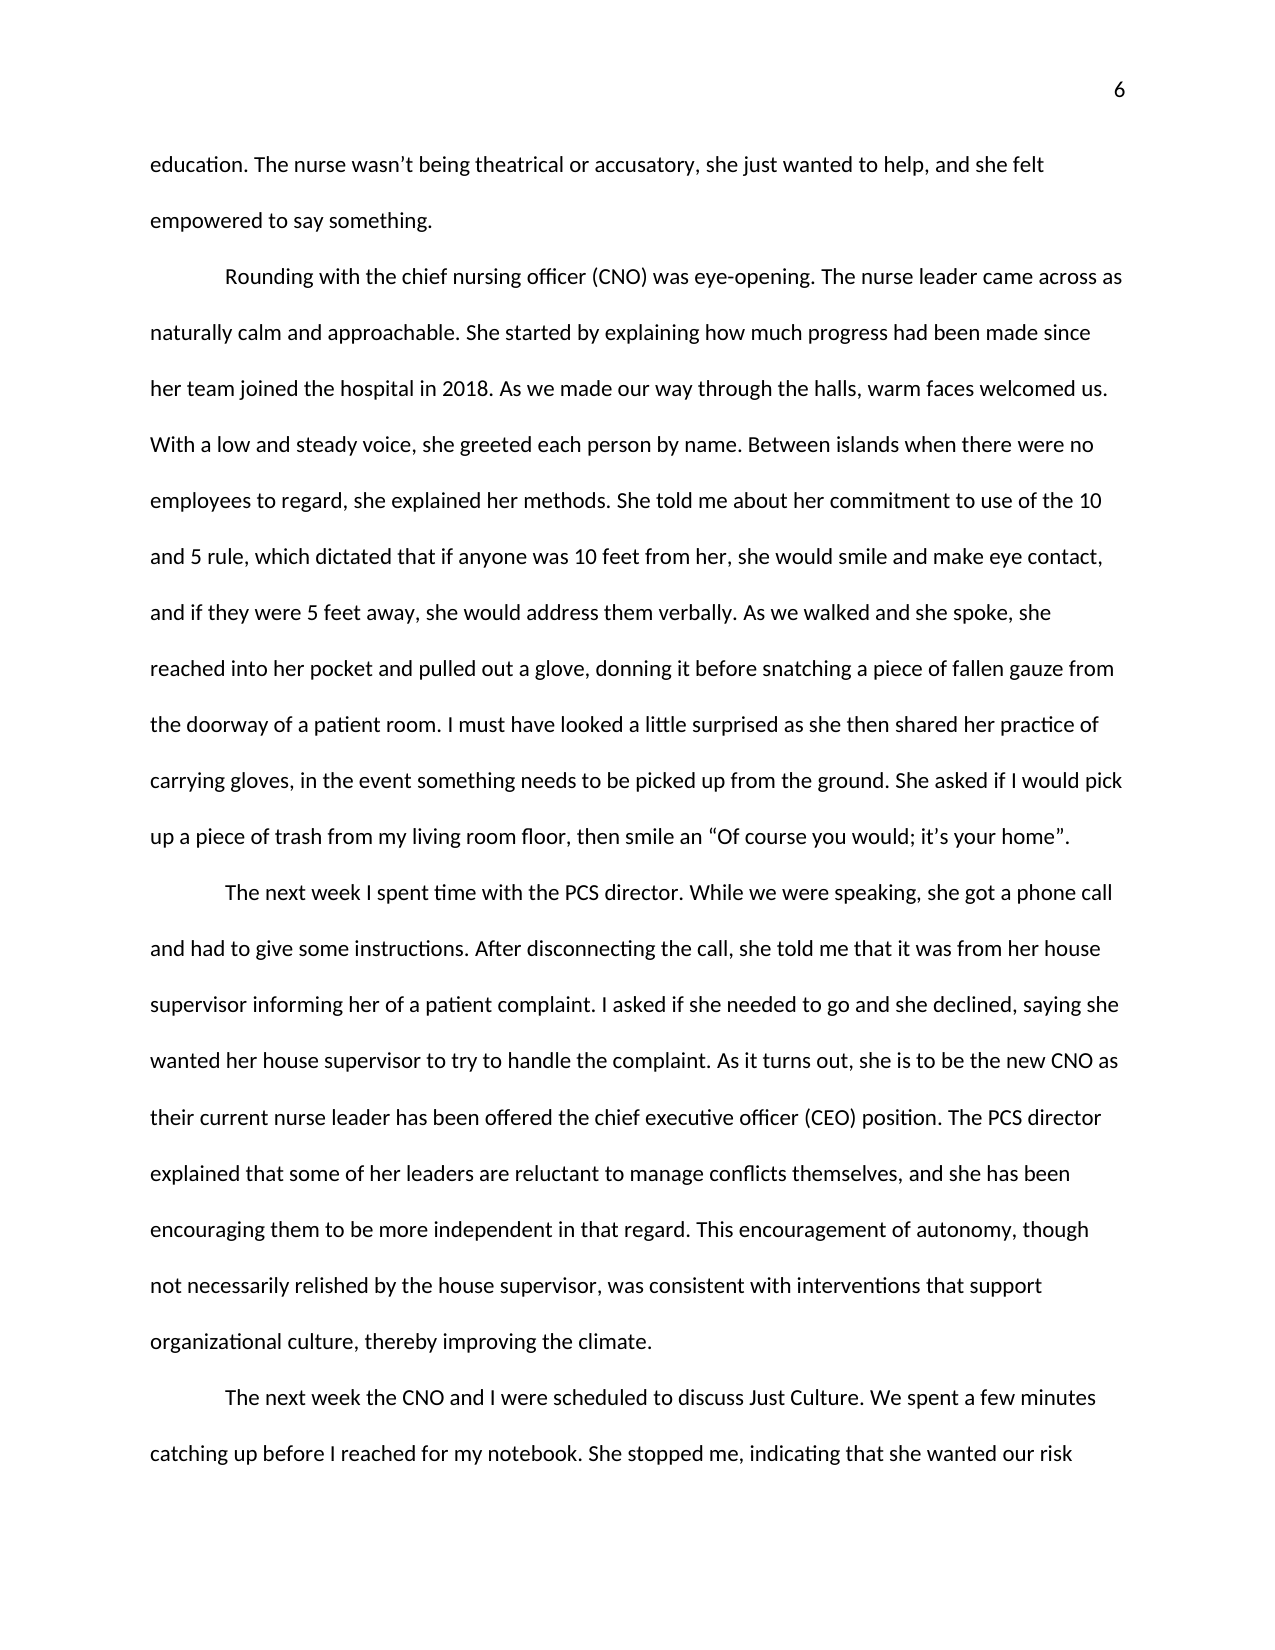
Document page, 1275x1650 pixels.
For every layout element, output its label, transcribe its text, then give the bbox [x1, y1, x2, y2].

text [150, 150, 1125, 234]
text The next week I spent time with the PCS director. While we were speaking, she got a phone call and had to give some instructions. After disconnecting the call, she told me that it was from her house supervisor informing her of a patient complaint. I asked if she needed to go and she declined, saying she wanted her house supervisor to try to handle the complaint. As it turns out, she is to be the new CNO as their current nurse leader has been offered the chief executive officer (CEO) position. The PCS director explained that some of her leaders are reluctant to manage conflicts themselves, and she has been encouraging them to be more independent in that regard. This encouragement of autonomy, though not necessarily relished by the house supervisor, was consistent with interventions that support organizational culture, thereby improving the climate. [150, 878, 1125, 1355]
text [150, 1383, 1125, 1467]
text Rounding with the chief nursing officer (CNO) was eye-opening. The nurse leader came across as naturally calm and approachable. She started by explaining how much progress had been made since her team joined the hospital in 2018. As we made our way through the halls, warm faces welcomed us. With a low and steady voice, she greeted each person by name. Between islands when there were no employees to regard, she explained her methods. She told me about her commitment to use of the 10 and 5 rule, which dictated that if anyone was 10 feet from her, she would smile and make eye contact, and if they were 5 feet away, she would address them verbally. As we walked and she spoke, she reached into her pocket and pulled out a glove, donning it before snatching a piece of fallen gauze from the doorway of a patient room. I must have looked a little surprised as she then shared her practice of carrying gloves, in the event something needs to be picked up from the ground. She asked if I would pick up a piece of trash from my living room floor, then smile an “Of course you would; it’s your home”. [150, 262, 1125, 851]
